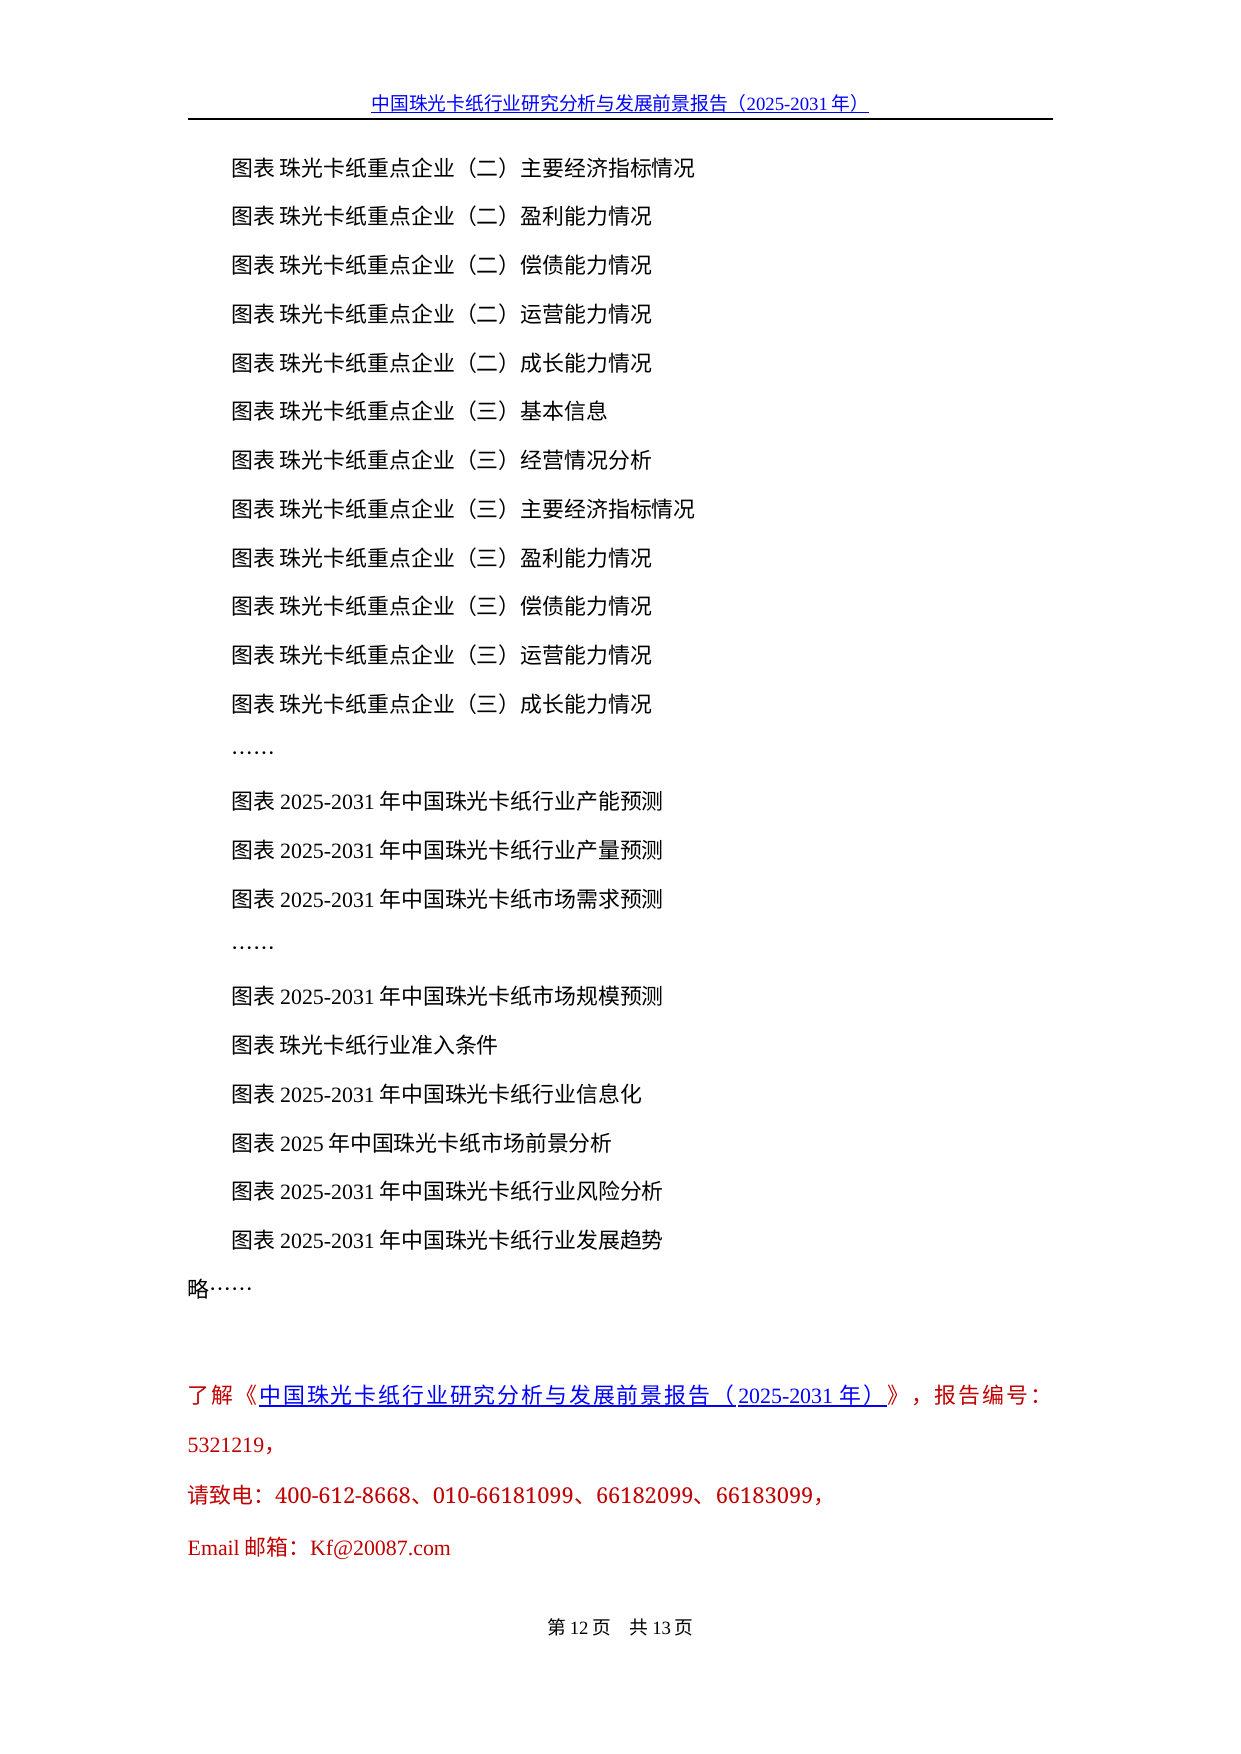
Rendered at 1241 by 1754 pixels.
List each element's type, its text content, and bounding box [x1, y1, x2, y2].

text Email邮箱：Kf@20087.com [187, 1530, 1053, 1562]
text 了解《中国珠光卡纸行业研究分析与发展前景报告（2025-2031年）》，报告编号：5321219， [187, 1378, 1053, 1459]
text 请致电：400-612-8668、010-66181099、66182099、66183099， [187, 1478, 1053, 1511]
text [187, 150, 1053, 1304]
